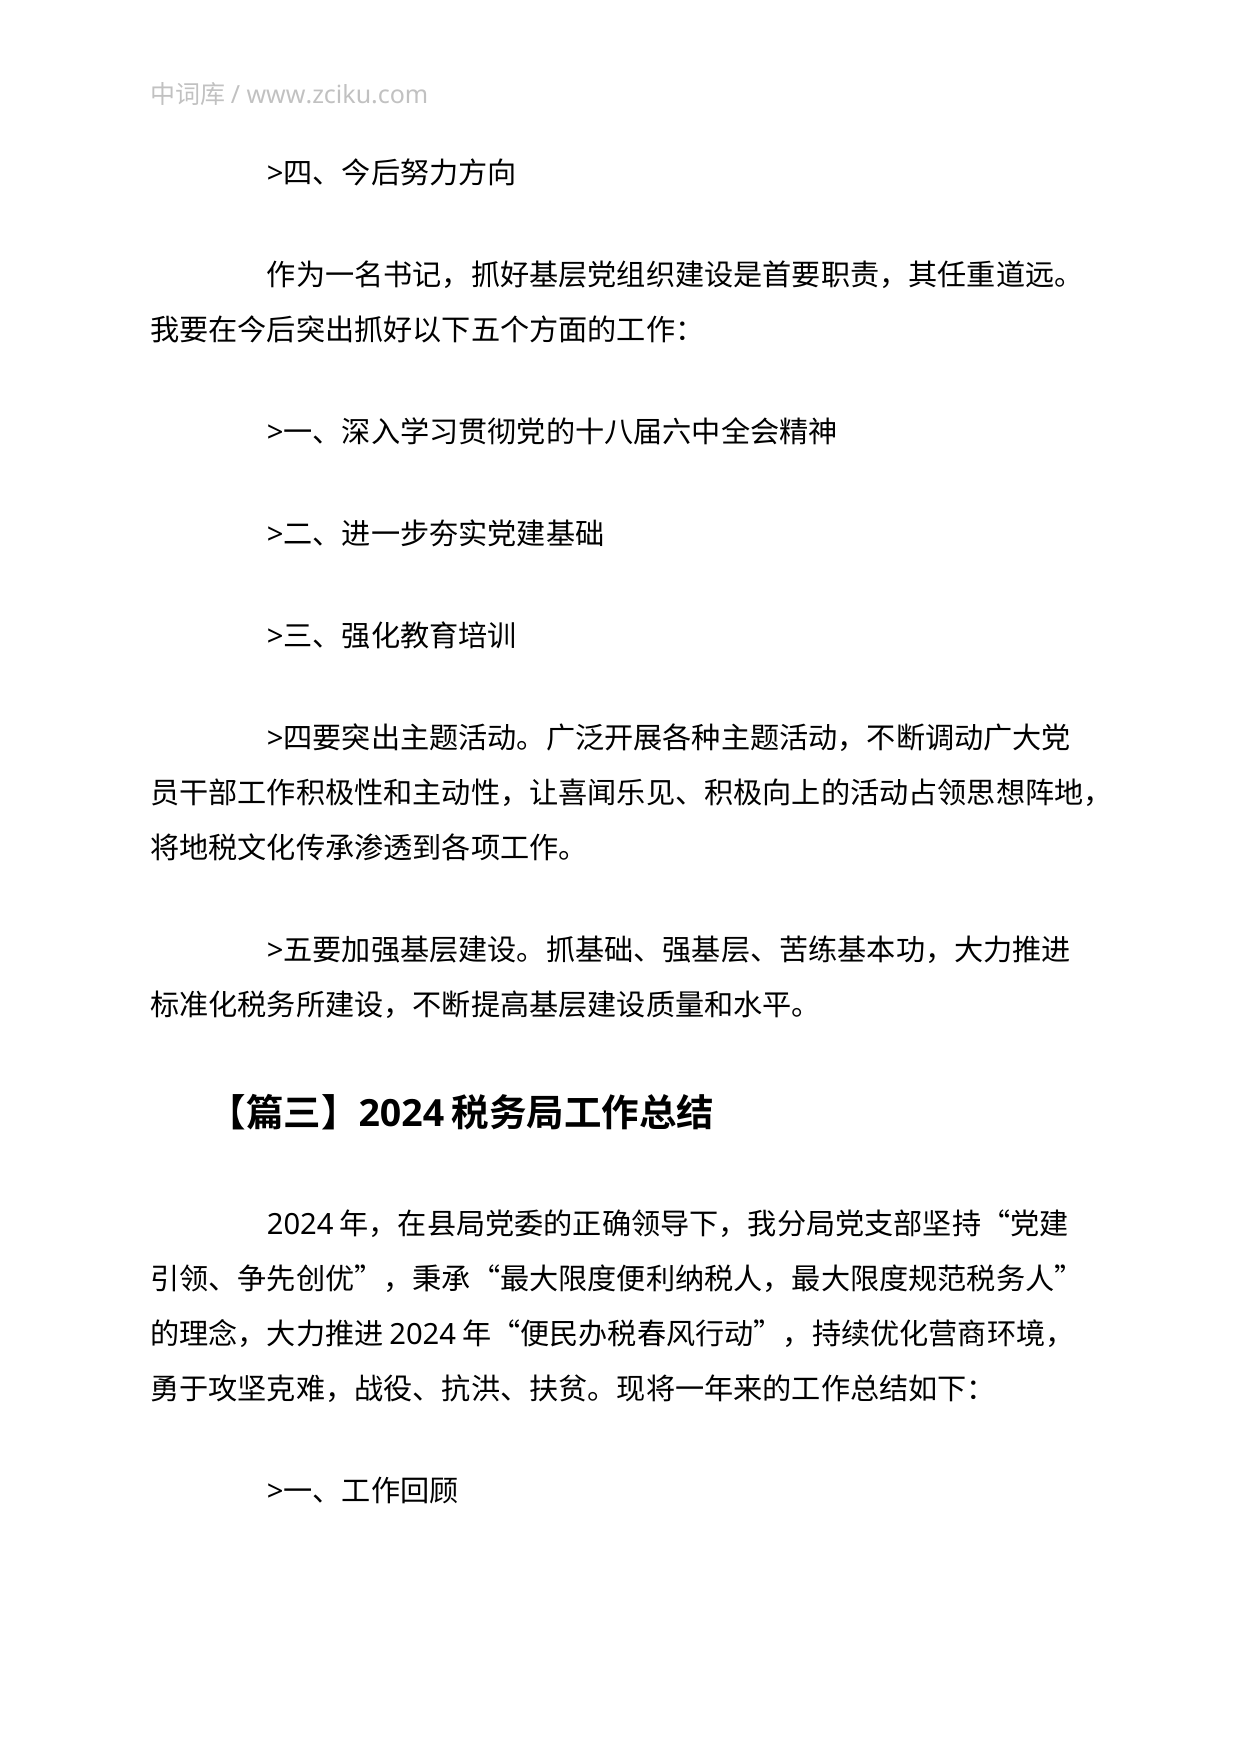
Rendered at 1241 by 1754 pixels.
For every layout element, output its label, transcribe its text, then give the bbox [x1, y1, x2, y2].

text 作为一名书记，抓好基层党组织建设是首要职责，其任重道远。我要在今后突出抓好以下五个方面的工作： [150, 252, 1090, 349]
text 2024年，在县局党委的正确领导下，我分局党支部坚持“党建引领、争先创优”，秉承“最大限度便利纳税人，最大限度规范税务人”的理念，大力推进2024年“便民办税春风行动”，持续优化营商环境，勇于攻坚克难，战役、抗洪、扶贫。现将一年来的工作总结如下： [150, 1201, 1090, 1408]
text 【篇三】2024税务局工作总结 [150, 1083, 1090, 1137]
text >二、进一步夯实党建基础 [150, 511, 1090, 553]
text >四、今后努力方向 [150, 150, 1090, 192]
text >一、深入学习贯彻党的十八届六中全会精神 [150, 409, 1090, 451]
text >五要加强基层建设。抓基础、强基层、苦练基本功，大力推进标准化税务所建设，不断提高基层建设质量和水平。 [150, 926, 1090, 1023]
text >一、工作回顾 [150, 1467, 1090, 1510]
text >四要突出主题活动。广泛开展各种主题活动，不断调动广大党员干部工作积极性和主动性，让喜闻乐见、积极向上的活动占领思想阵地，将地税文化传承渗透到各项工作。 [150, 714, 1090, 867]
text >三、强化教育培训 [150, 613, 1090, 655]
